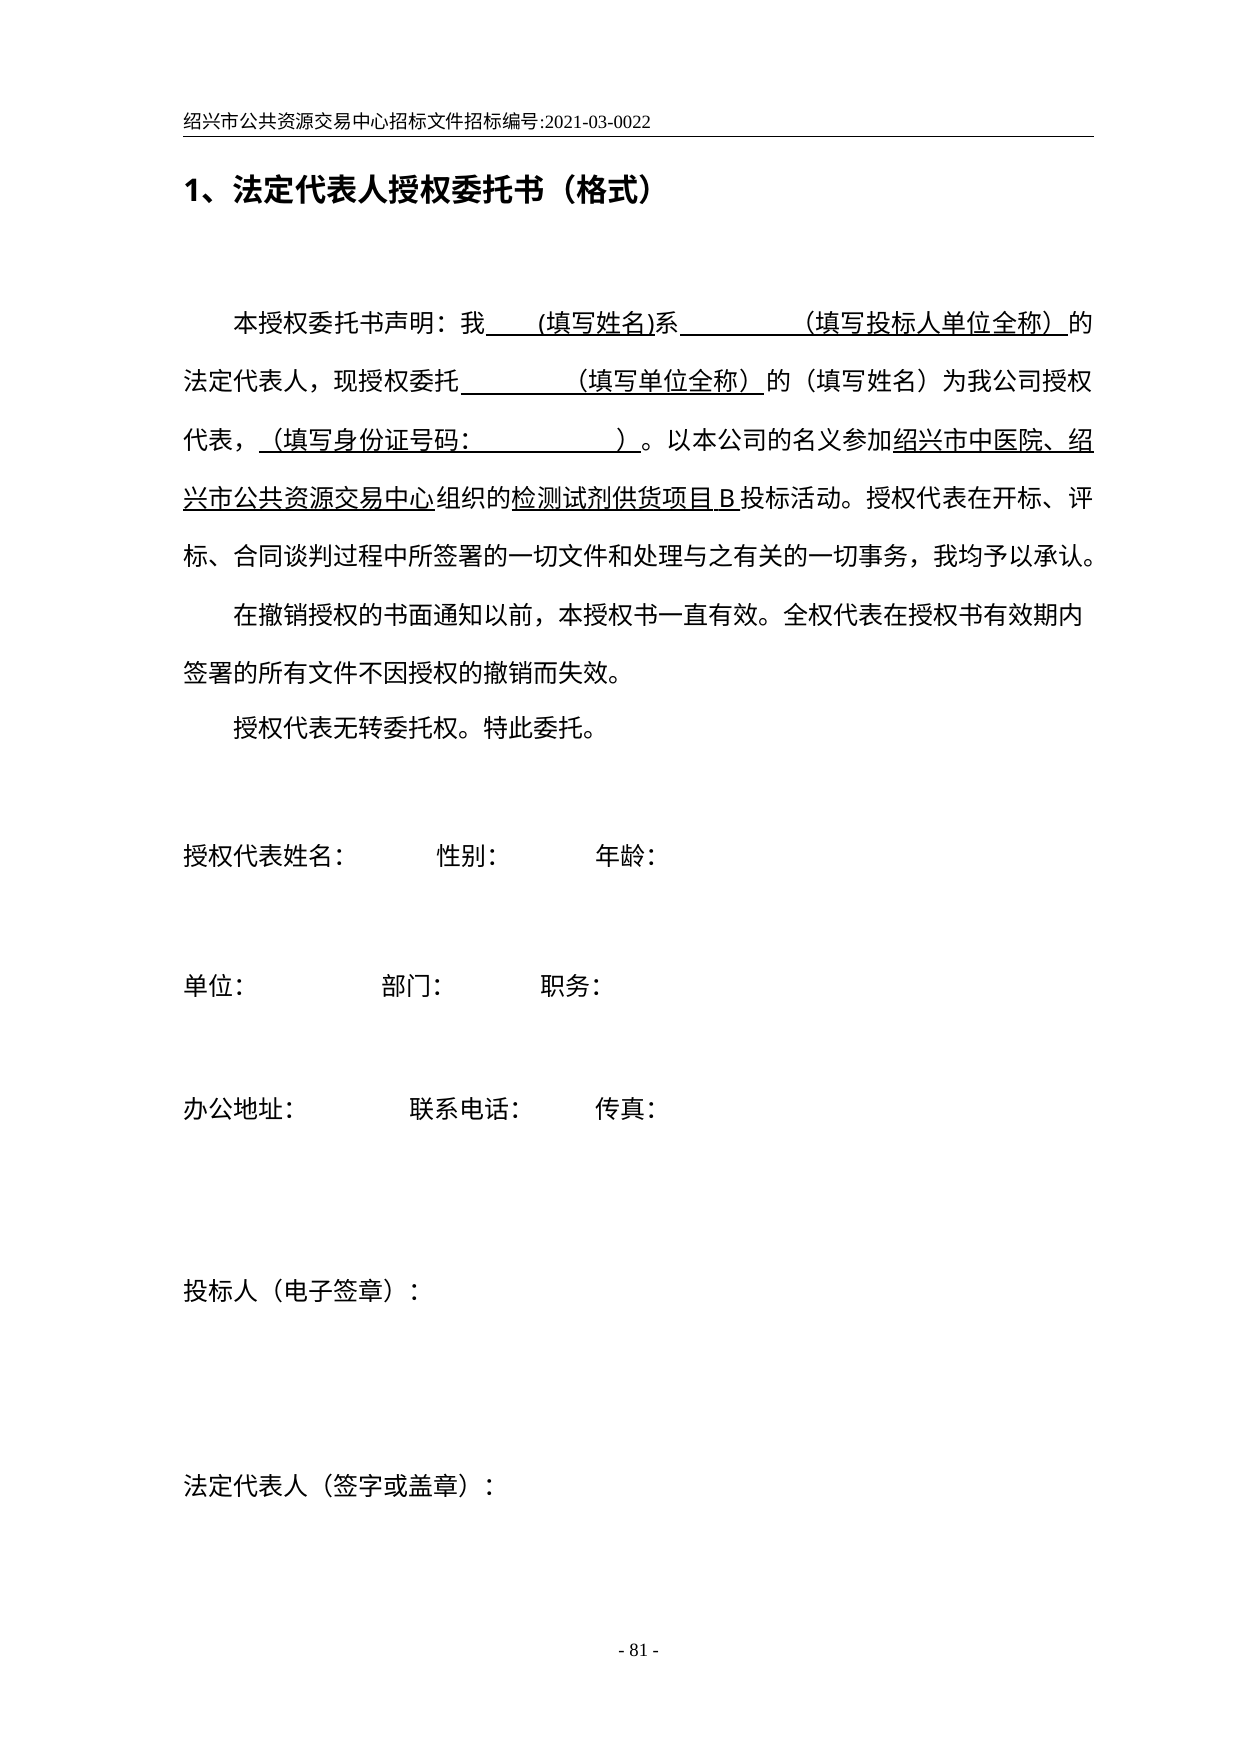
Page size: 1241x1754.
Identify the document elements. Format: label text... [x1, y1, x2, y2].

text 本授权委托书声明：我 (填写姓名)系 （填写投标人单位全称）的法定代表人，现授权委托 （填写单位全称）的（填写姓名）为我公司授权代表，（填写身份证号码： ）。以本公司的名义参加绍兴市中医院、绍兴市公共资源交易中心组织的检测试剂供货项目B投标活动。授权代表在开标、评标、合同谈判过程中所签署的一切文件和处理与之有关的一切事务，我均予以承认。 [183, 286, 1094, 577]
text 法定代表人（签字或盖章）： [183, 1452, 1094, 1517]
text 授权代表姓名： 性别： 年龄： [183, 822, 1094, 887]
text 投标人（电子签章）： [183, 1257, 1094, 1322]
text 办公地址： 联系电话： 传真： [183, 1082, 1094, 1127]
text 授权代表无转委托权。特此委托。 [183, 694, 1094, 759]
text 1、法定代表人授权委托书（格式） [183, 156, 1094, 221]
text 在撤销授权的书面通知以前，本授权书一直有效。全权代表在授权书有效期内签署的所有文件不因授权的撤销而失效。 [183, 577, 1094, 694]
text 单位： 部门： 职务： [183, 952, 1094, 1017]
